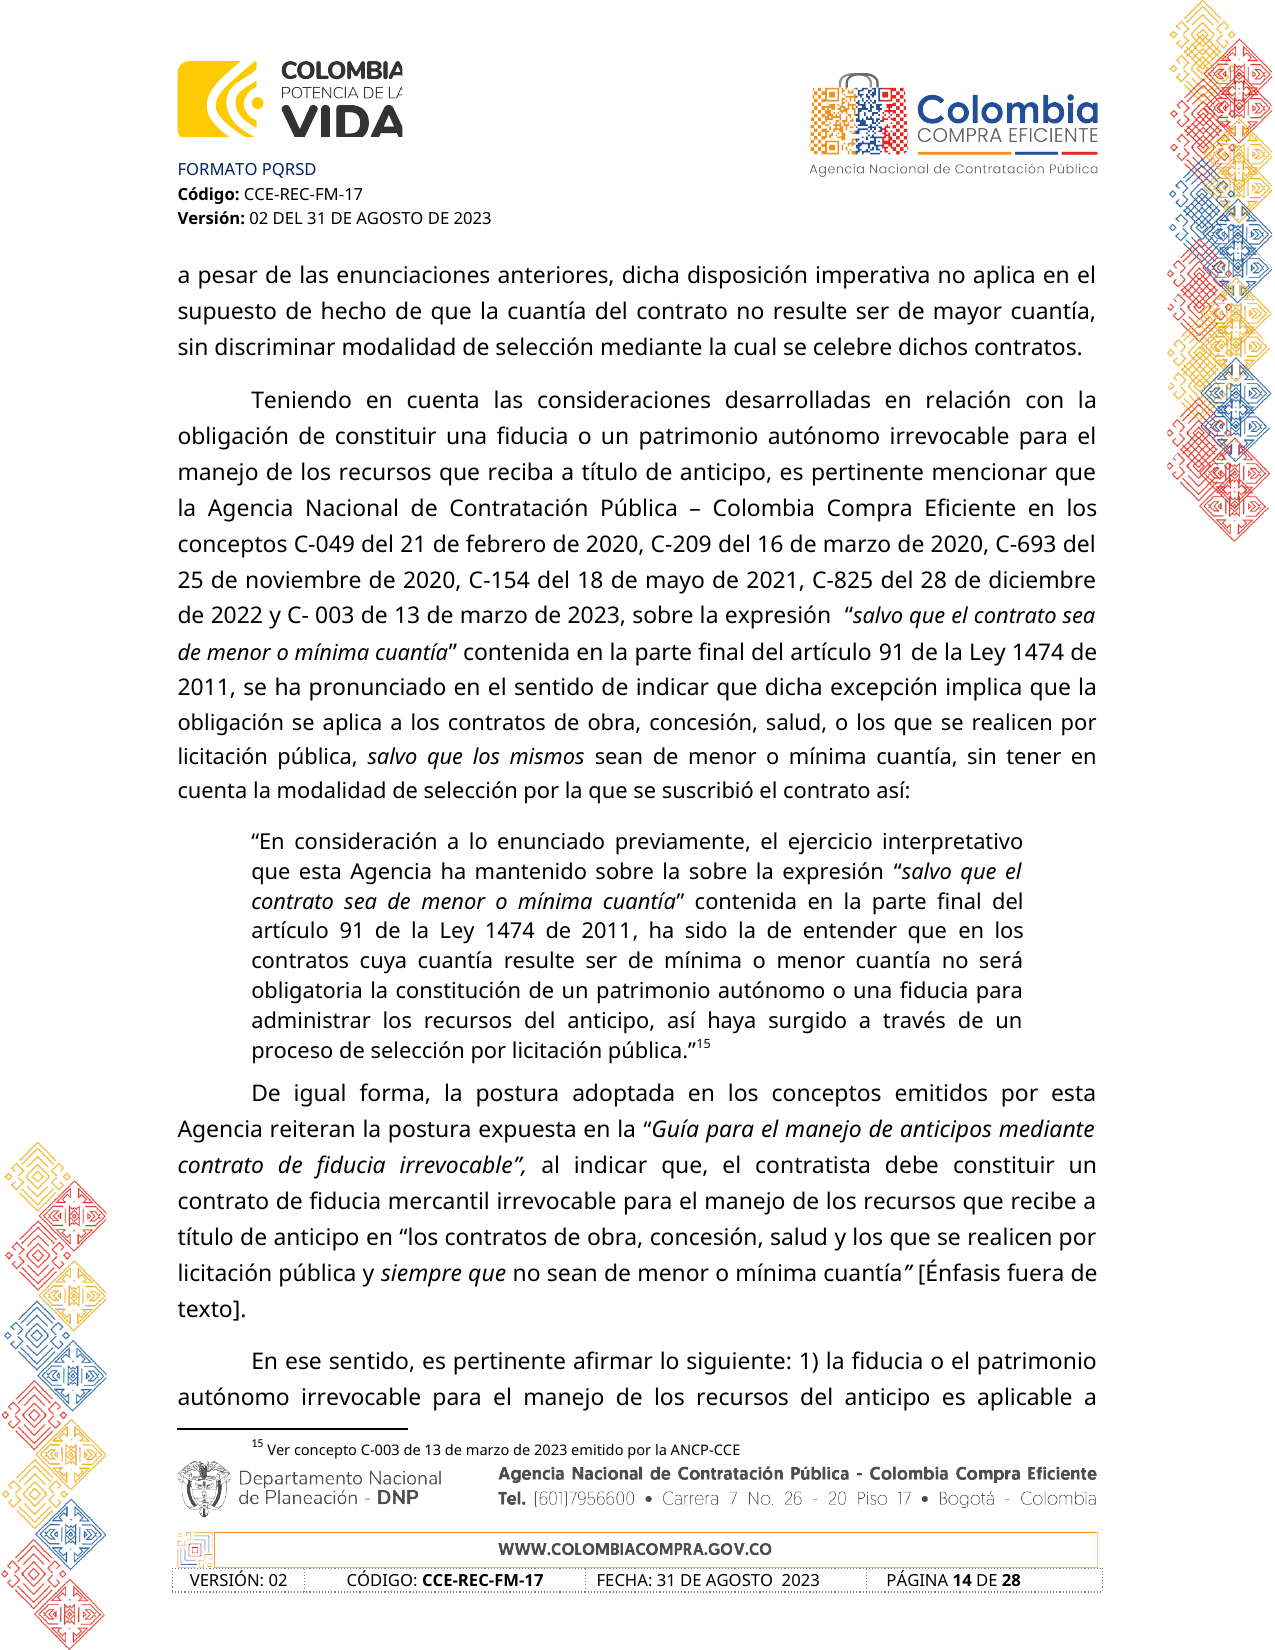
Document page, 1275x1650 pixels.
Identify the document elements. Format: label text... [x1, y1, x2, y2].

picture [0, 1141, 106, 1648]
text “En consideración a lo enunciado previamente, el ejercicio interpretativo que esta Agencia ha mantenido sobre la sobre la expresión “salvo que el contrato sea de menor o mínima cuantía” contenida en la parte final del artículo 91 de la Ley 1474 de 2011, ha sido la de entender que en los contratos cuya cuantía resulte ser de mínima o menor cuantía no será obligatoria la constitución de un patrimonio autónomo o una fiducia para administrar los recursos del anticipo, así haya surgido a través de un proceso de selección por licitación pública.” [251, 826, 1024, 1064]
picture [177, 61, 402, 137]
text De igual forma, la postura adoptada en los conceptos emitidos por esta Agencia reiteran la postura expuesta en la “Guía para el manejo de anticipos mediante contrato de fiducia irrevocable”, al indicar que, el contratista debe constituir un contrato de fiducia mercantil irrevocable para el manejo de los recursos que recibe a título de anticipo en “los contratos de obra, concesión, salud y los que se realicen por licitación pública y siempre que no sean de menor o mínima cuantía” [Énfasis fuera de texto]. [177, 1077, 1098, 1324]
picture [177, 1461, 1098, 1568]
text Teniendo en cuenta las consideraciones desarrolladas en relación con la obligación de constituir una fiducia o un patrimonio autónomo irrevocable para el manejo de los recursos que reciba a título de anticipo, es pertinente mencionar que la Agencia Nacional de Contratación Pública – Colombia Compra Eficiente en los conceptos C-049 del 21 de febrero de 2020, C-209 del 16 de marzo de 2020, C-693 del 25 de noviembre de 2020, C-154 del 18 de mayo de 2021, C-825 del 28 de diciembre de 2022 y C- 003 de 13 de marzo de 2023, sobre la expresión “salvo que el contrato sea de menor o mínima cuantía” contenida en la parte final del artículo 91 de la Ley 1474 de 2011, se ha pronunciado en el sentido de indicar que dicha excepción implica que la obligación se aplica a los contratos de obra, concesión, salud, o los que se realicen por licitación pública, salvo que los mismos sean de menor o mínima cuantía, sin tener en cuenta la modalidad de selección por la que se suscribió el contrato así: [177, 384, 1098, 805]
picture [809, 73, 1098, 177]
picture [1165, 0, 1272, 539]
